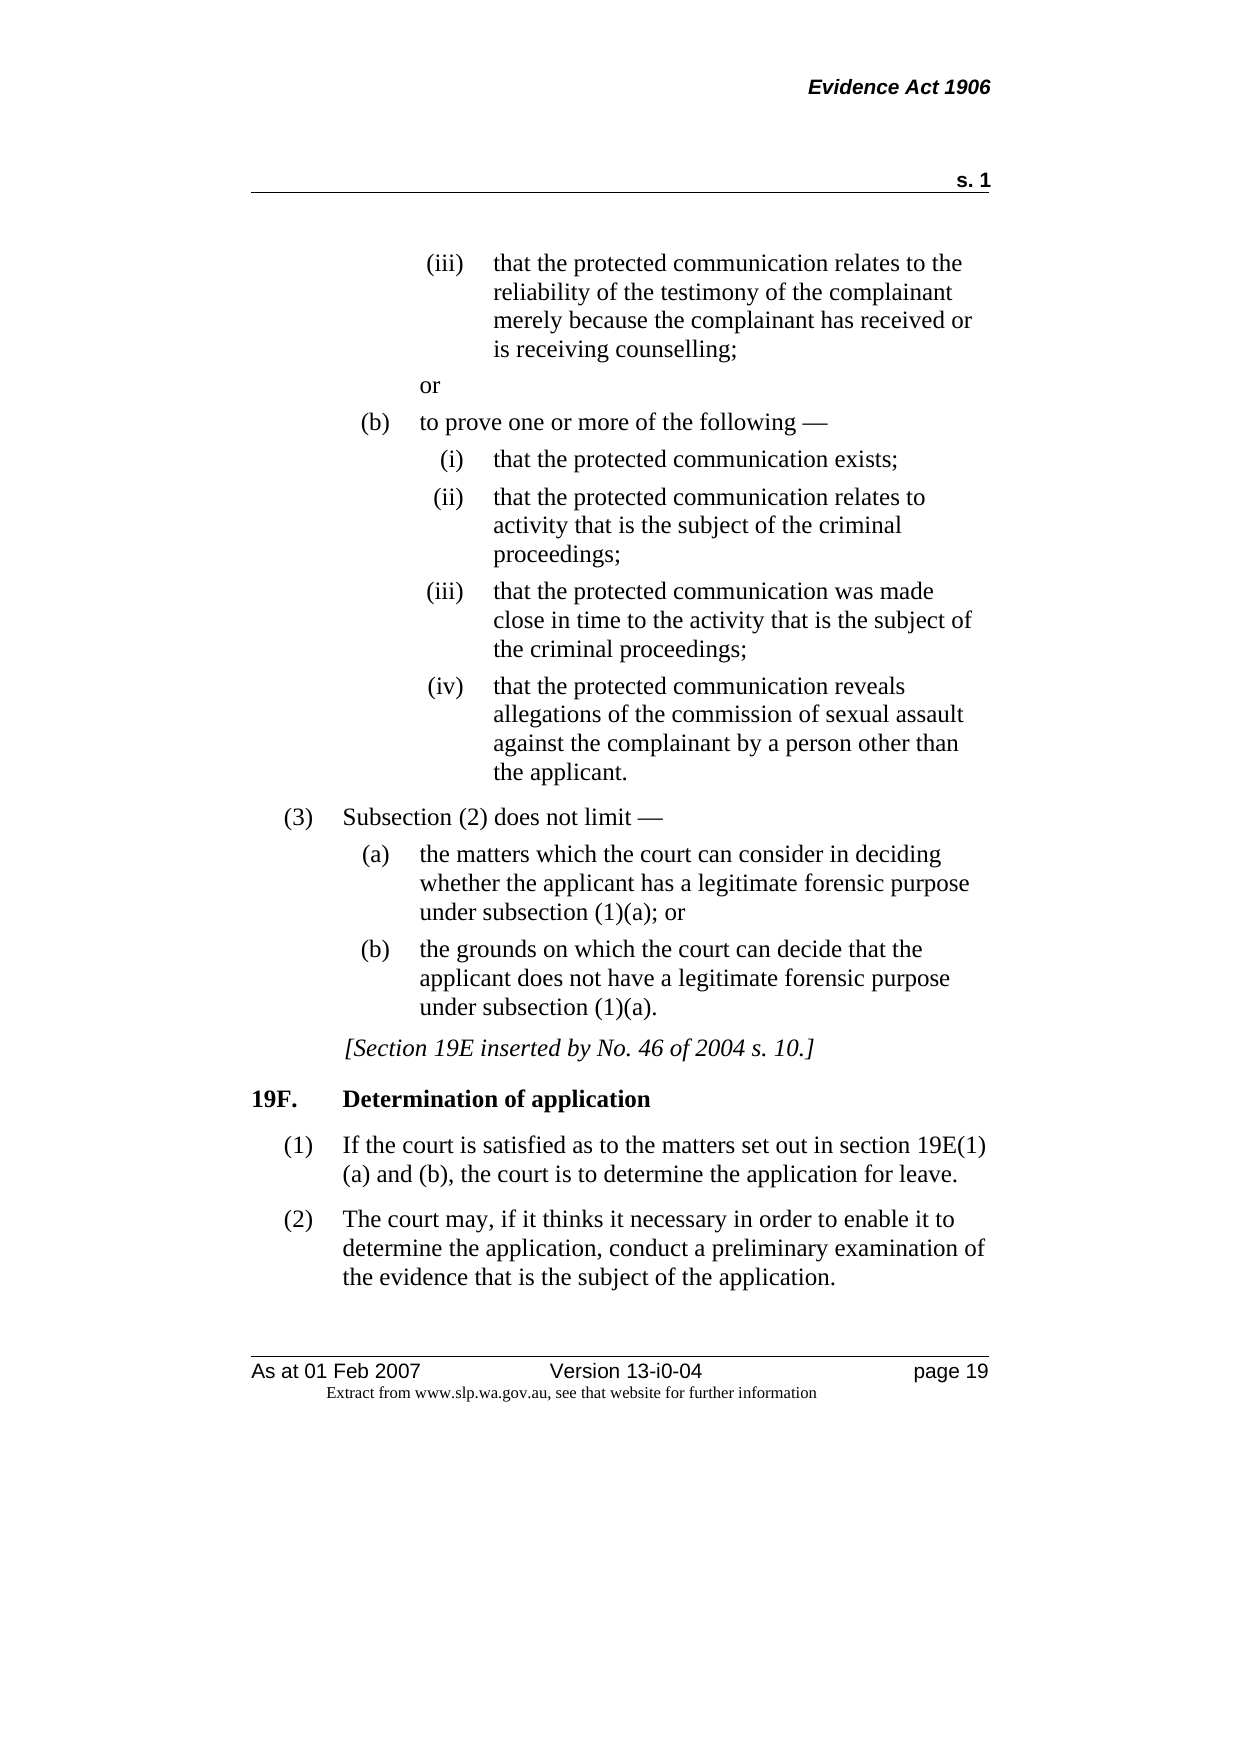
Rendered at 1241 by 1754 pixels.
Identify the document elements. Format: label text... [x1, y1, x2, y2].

text (b) the grounds on which the court can decide that the applicant does not have a legitimate forensic purpose under subsection (1)(a). [251, 934, 989, 1020]
text (ii) that the protected communication relates to activity that is the subject of the criminal proceedings; [251, 482, 989, 568]
text or [251, 370, 989, 399]
text (a) the matters which the court can consider in deciding whether the applicant has a legitimate forensic purpose under subsection (1)(a); or [251, 839, 989, 926]
text [Section 19E inserted by No. 46 of 2004 s. 10.] [251, 1033, 989, 1062]
text (b) to prove one or more of the following — [251, 407, 989, 436]
text (iv) that the protected communication reveals allegations of the commission of sexual assault against the complainant by a person other than the applicant. [251, 671, 989, 786]
subtitle 19F. Determination of application [251, 1084, 989, 1113]
text (3) Subsection (2) does not limit — [251, 802, 989, 831]
text (1) If the court is satisfied as to the matters set out in section 19E(1)(a) and (b), the court is to determine the application for leave. [251, 1130, 989, 1187]
text (iii) that the protected communication relates to the reliability of the testimony of the complainant merely because the complainant has received or is receiving counselling; [251, 248, 989, 363]
text (iii) that the protected communication was made close in time to the activity that is the subject of the criminal proceedings; [251, 576, 989, 662]
text (2) The court may, if it thinks it necessary in order to enable it to determine the application, conduct a preliminary examination of the evidence that is the subject of the application. [251, 1204, 989, 1290]
text (i) that the protected communication exists; [251, 444, 989, 473]
